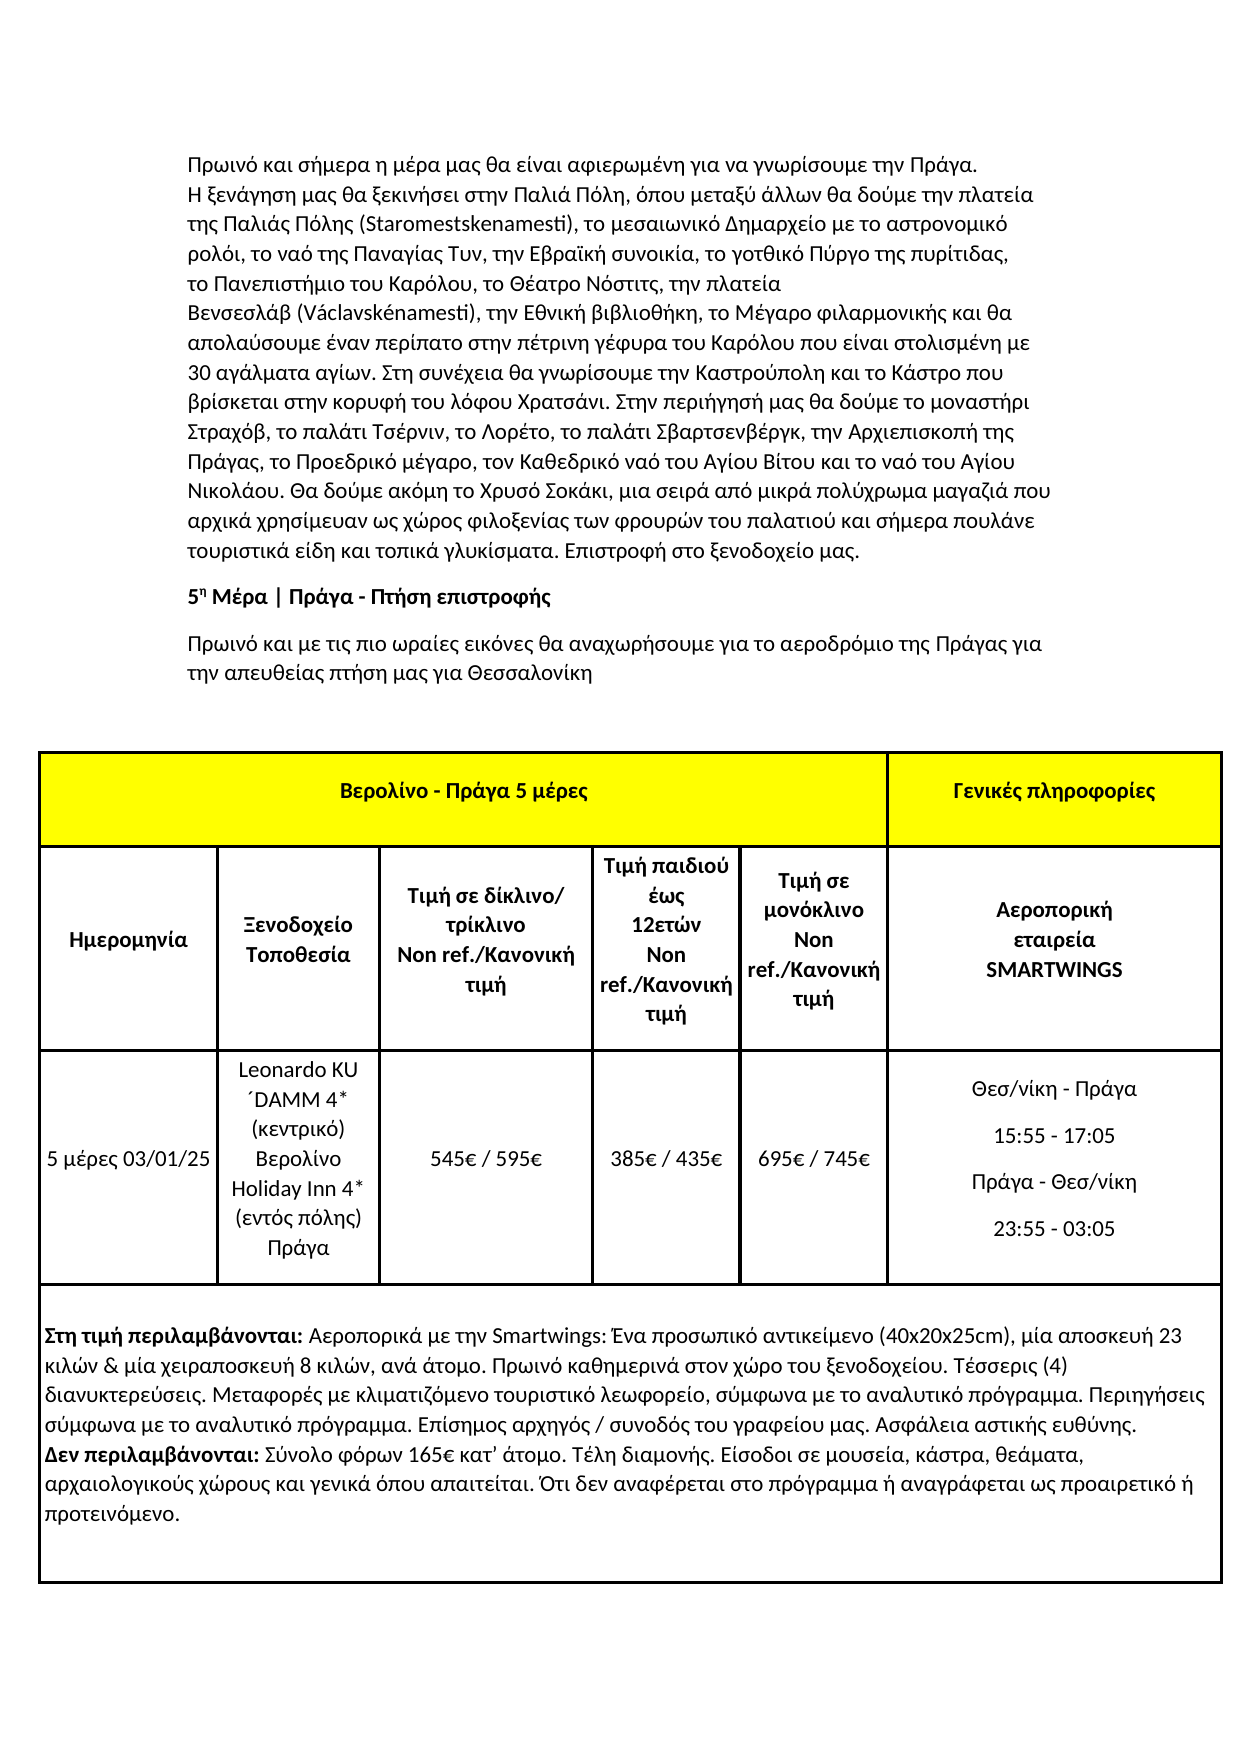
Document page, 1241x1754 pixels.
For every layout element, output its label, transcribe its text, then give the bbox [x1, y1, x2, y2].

table_header Βερολίνο - Πράγα 5 μέρες [41, 754, 886, 845]
table_cell Στη τιμή περιλαμβάνονται: Αεροπορικά με την Smartwings: Ένα προσωπικό αντικείμενο (40x20x25cm), μία αποσκευή 23 κιλών & μία χειραποσκευή 8 κιλών, ανά άτομο. Πρωινό καθημερινά στον χώρο του ξενοδοχείου. Τέσσερις (4) διανυκτερεύσεις. Μεταφορές με κλιματιζόμενο τουριστικό λεωφορείο, σύμφωνα με το αναλυτικό πρόγραμμα. Περιηγήσεις σύμφωνα με το αναλυτικό πρόγραμμα. Επίσημος αρχηγός / συνοδός του γραφείου μας. Ασφάλεια αστικής ευθύνης. Δεν περιλαμβάνονται: Σύνολο φόρων 165€ κατ’ άτομο. Τέλη διαμονής. Είσοδοι σε μουσεία, κάστρα, θεάματα, αρχαιολογικούς χώρους και γενικά όπου απαιτείται. Ότι δεν αναφέρεται στο πρόγραμμα ή αναγράφεται ως προαιρετικό ή προτεινόμενο. [41, 1286, 1220, 1581]
table_cell Αεροπορική εταιρεία SMARTWINGS [889, 848, 1220, 1049]
text Πρωινό και σήμερα η μέρα μας θα είναι αφιερωμένη για να γνωρίσουμε την Πράγα. Η ξενάγηση μας θα ξεκινήσει στην Παλιά Πόλη, όπου μεταξύ άλλων θα δούμε την πλατεία της Παλιάς Πόλης (Staromestskenamesti), το μεσαιωνικό Δημαρχείο με το αστρονομικό ρολόι, το ναό της Παναγίας Τυν, την Εβραϊκή συνοικία, το γοτθικό Πύργο της πυρίτιδας, το Πανεπιστήμιο του Καρόλου, το Θέατρο Νόστιτς, την πλατεία Βενσεσλάβ (Václavskénamesti), την Εθνική βιβλιοθήκη, το Μέγαρο φιλαρμονικής και θα απολαύσουμε έναν περίπατο στην πέτρινη γέφυρα του Καρόλου που είναι στολισμένη με 30 αγάλματα αγίων. Στη συνέχεια θα γνωρίσουμε την Καστρούπολη και το Κάστρο που βρίσκεται στην κορυφή του λόφου Χρατσάνι. Στην περιήγησή μας θα δούμε το μοναστήρι Στραχόβ, το παλάτι Τσέρνιν, το Λορέτο, το παλάτι Σβαρτσενβέργκ, την Αρχιεπισκοπή της Πράγας, το Προεδρικό μέγαρο, τον Καθεδρικό ναό του Αγίου Βίτου και το ναό του Αγίου Νικολάου. Θα δούμε ακόμη το Χρυσό Σοκάκι, μια σειρά από μικρά πολύχρωμα μαγαζιά που αρχικά χρησίμευαν ως χώρος φιλοξενίας των φρουρών του παλατιού και σήμερα πουλάνε τουριστικά είδη και τοπικά γλυκίσματα. Επιστροφή στο ξενοδοχείο μας. [187, 150, 1053, 564]
table_cell Ημερομηνία [41, 848, 216, 1049]
table_cell Θεσ/νίκη - Πράγα 15:55 - 17:05 Πράγα - Θεσ/νίκη 23:55 - 03:05 [889, 1052, 1220, 1283]
table_cell Τιμή σε δίκλινο/ τρίκλινο Non ref./Kανονική τιμή [381, 848, 591, 1049]
table_cell 385€ / 435€ [594, 1052, 738, 1283]
table_cell Τιμή παιδιού έως 12ετών Non ref./Kανονική τιμή [594, 848, 738, 1049]
table_cell Ξενοδοχείο Τοποθεσία [219, 848, 378, 1049]
table_cell 695€ / 745€ [742, 1052, 886, 1283]
table_cell Leonardo KU´DAMM 4* (κεντρικό) Βερολίνο Holiday Inn 4* (εντός πόλης) Πράγα [219, 1052, 378, 1283]
table_cell Τιμή σε μονόκλινο Non ref./Kανονική τιμή [742, 848, 886, 1049]
table_cell 5 μέρες 03/01/25 [41, 1052, 216, 1283]
table_cell 545€ / 595€ [381, 1052, 591, 1283]
table_header Γενικές πληροφορίες [889, 754, 1220, 845]
text Πρωινό και με τις πιο ωραίες εικόνες θα αναχωρήσουμε για το αεροδρόμιο της Πράγας για την απευθείας πτήση μας για Θεσσαλονίκη [187, 629, 1053, 686]
text 5η Μέρα | Πράγα - Πτήση επιστροφής [187, 582, 1053, 610]
